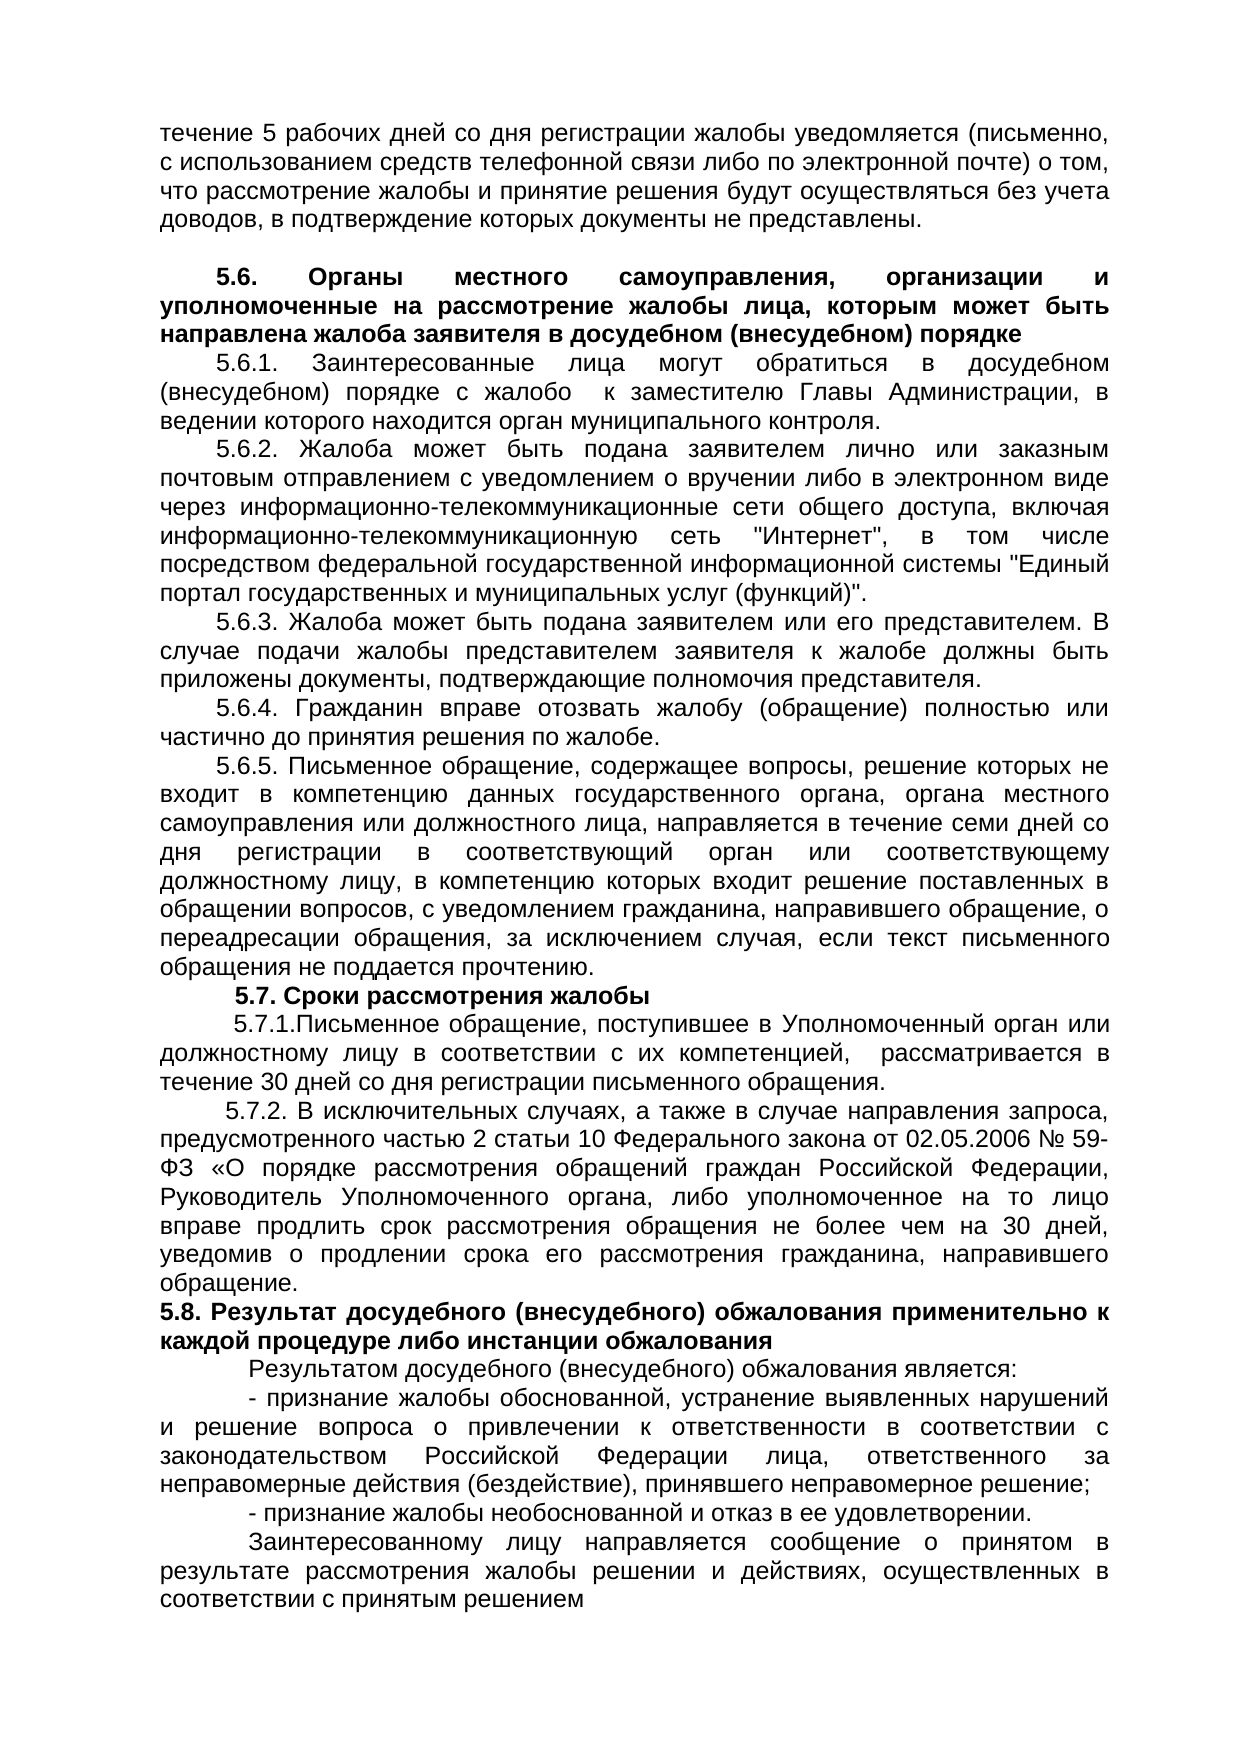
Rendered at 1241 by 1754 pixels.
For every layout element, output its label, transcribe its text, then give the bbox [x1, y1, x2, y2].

text 5.7.2. В исключительных случаях, а также в случае направления запроса, предусмотренного частью 2 статьи 10 Федерального закона от 02.05.2006 № 59-ФЗ «О порядке рассмотрения обращений граждан Российской Федерации, Руководитель Уполномоченного органа, либо уполномоченное на то лицо вправе продлить срок рассмотрения обращения не более чем на 30 дней, уведомив о продлении срока его рассмотрения гражданина, направившего обращение. [159, 1096, 1110, 1297]
text 5.6.5. Письменное обращение, содержащее вопросы, решение которых не входит в компетенцию данных государственного органа, органа местного самоуправления или должностного лица, направляется в течение семи дней со дня регистрации в соответствующий орган или соответствующему должностному лицу, в компетенцию которых входит решение поставленных в обращении вопросов, с уведомлением гражданина, направившего обращение, о переадресации обращения, за исключением случая, если текст письменного обращения не поддается прочтению. [159, 751, 1110, 981]
text - признание жалобы необоснованной и отказ в ее удовлетворении. [159, 1498, 1110, 1527]
text 5.6. Органы местного самоуправления, организации и уполномоченные на рассмотрение жалобы лица, которым может быть направлена жалоба заявителя в досудебном (внесудебном) порядке [159, 262, 1110, 348]
text 5.6.2. Жалоба может быть подана заявителем лично или заказным почтовым отправлением с уведомлением о вручении либо в электронном виде через информационно-телекоммуникационные сети общего доступа, включая информационно-телекоммуникационную сеть "Интернет", в том числе посредством федеральной государственной информационной системы "Единый портал государственных и муниципальных услуг (функций)". [159, 434, 1110, 607]
text - признание жалобы обоснованной, устранение выявленных нарушений и решение вопроса о привлечении к ответственности в соответствии с законодательством Российской Федерации лица, ответственного за неправомерные действия (бездействие), принявшего неправомерное решение; [159, 1383, 1110, 1498]
text Заинтересованному лицу направляется сообщение о принятом в результате рассмотрения жалобы решении и действиях, осуществленных в соответствии с принятым решением [159, 1527, 1110, 1613]
text 5.6.4. Гражданин вправе отозвать жалобу (обращение) полностью или частично до принятия решения по жалобе. [159, 693, 1110, 751]
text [159, 118, 1110, 233]
text 5.8. Результат досудебного (внесудебного) обжалования применительно к каждой процедуре либо инстанции обжалования [159, 1297, 1110, 1354]
text 5.7. Сроки рассмотрения жалобы [159, 981, 1110, 1009]
text 5.7.1.Письменное обращение, поступившее в Уполномоченный орган или должностному лицу в соответствии с их компетенцией, рассматривается в течение 30 дней со дня регистрации письменного обращения. [159, 1009, 1110, 1096]
text Результатом досудебного (внесудебного) обжалования является: [159, 1354, 1110, 1383]
text 5.6.3. Жалоба может быть подана заявителем или его представителем. В случае подачи жалобы представителем заявителя к жалобе должны быть приложены документы, подтверждающие полномочия представителя. [159, 607, 1110, 693]
text 5.6.1. Заинтересованные лица могут обратиться в досудебном (внесудебном) порядке с жалобо к заместителю Главы Администрации, в ведении которого находится орган муниципального контроля. [159, 348, 1110, 434]
